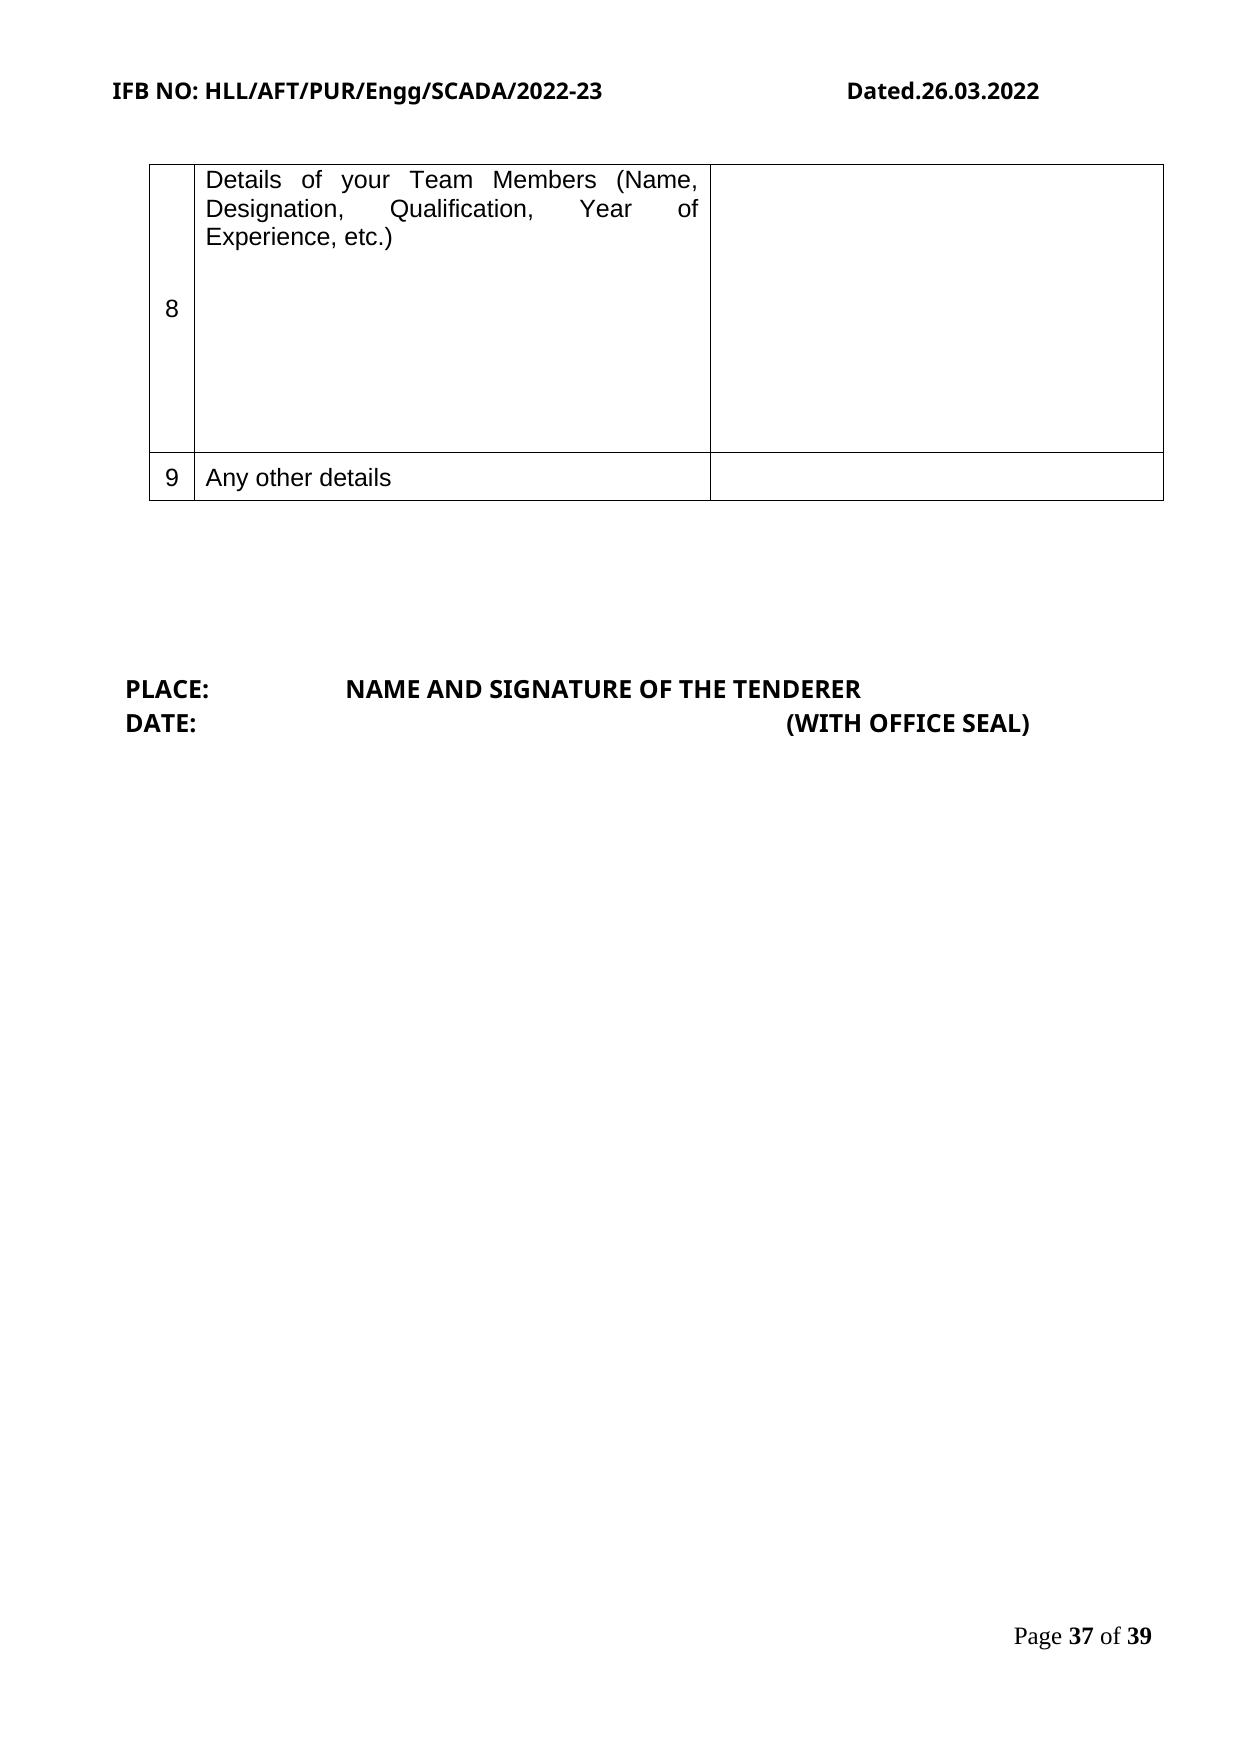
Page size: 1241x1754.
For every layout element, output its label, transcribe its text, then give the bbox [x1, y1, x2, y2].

table_cell 8 [150, 165, 194, 452]
table_cell Details of your Team Members (Name, Designation, Qualification, Year of Experience, etc.) [195, 165, 710, 452]
text DATE: (WITH OFFICE SEAL) [125, 706, 1152, 740]
table_cell [711, 453, 1163, 500]
table_cell [711, 165, 1163, 452]
table_cell Any other details [195, 453, 710, 500]
text PLACE: NAME AND SIGNATURE OF THE TENDERER [125, 672, 1152, 706]
table_cell 9 [150, 453, 194, 500]
